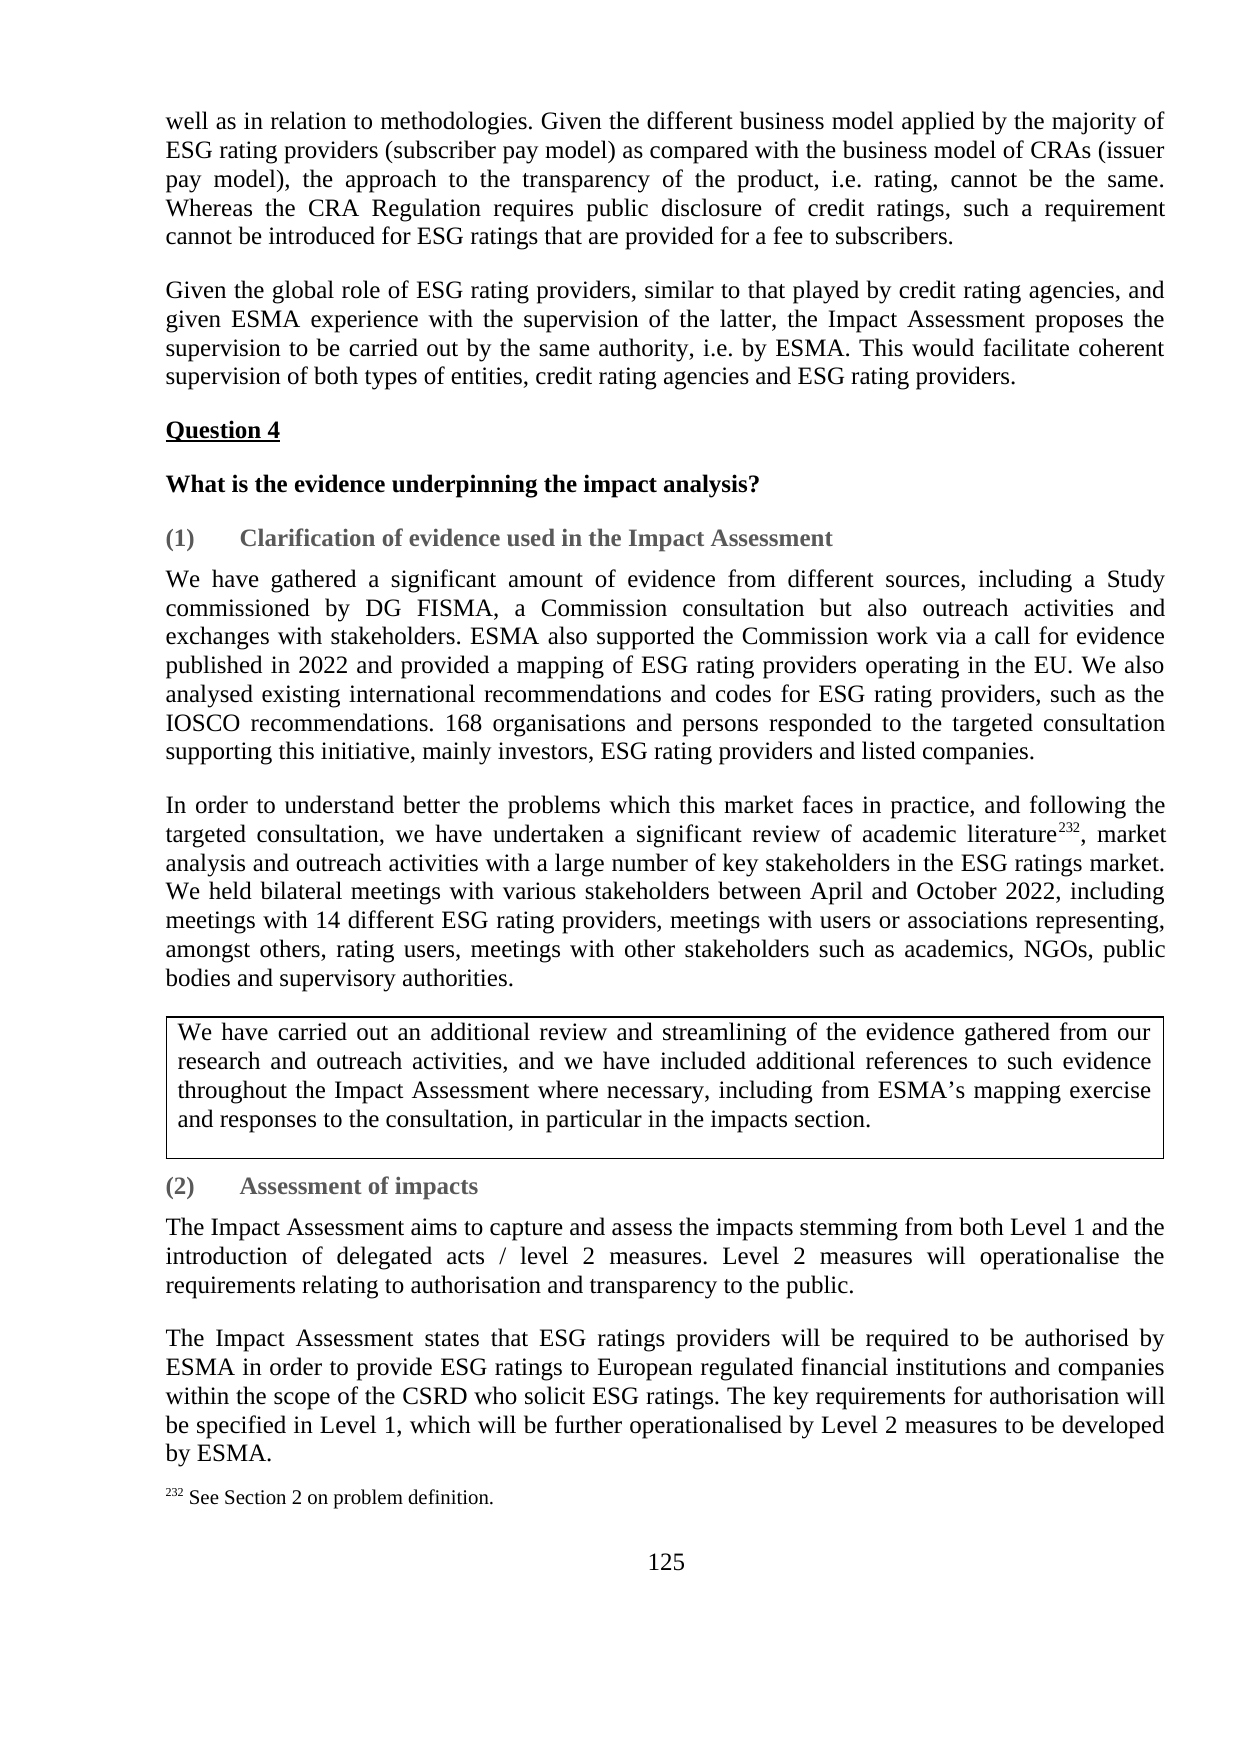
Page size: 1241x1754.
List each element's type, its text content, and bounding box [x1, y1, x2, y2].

text In order to understand better the problems which this market faces in practice, and following the targeted consultation, we have undertaken a significant review of academic literature, market analysis and outreach activities with a large number of key stakeholders in the ESG ratings market. We held bilateral meetings with various stakeholders between April and October 2022, including meetings with 14 different ESG rating providers, meetings with users or associations representing, amongst others, rating users, meetings with other stakeholders such as academics, NGOs, public bodies and supervisory authorities. [165, 790, 1166, 991]
text The Impact Assessment states that ESG ratings providers will be required to be authorised by ESMA in order to provide ESG ratings to European regulated financial institutions and companies within the scope of the CSRD who solicit ESG ratings. The key requirements for authorisation will be specified in Level 1, which will be further operationalised by Level 2 measures to be developed by ESMA. [165, 1323, 1166, 1467]
table_header We have carried out an additional review and streamlining of the evidence gathered from our research and outreach activities, and we have included additional references to such evidence throughout the Impact Assessment where necessary, including from ESMA’s mapping exercise and responses to the consultation, in particular in the impacts section. [167, 1018, 1163, 1157]
list Assessment of impacts [165, 1171, 1166, 1200]
text We have gathered a significant amount of evidence from different sources, including a Study commissioned by DG FISMA, a Commission consultation but also outreach activities and exchanges with stakeholders. ESMA also supported the Commission work via a call for evidence published in 2022 and provided a mapping of ESG rating providers operating in the EU. We also analysed existing international recommendations and codes for ESG rating providers, such as the IOSCO recommendations. 168 organisations and persons responded to the targeted consultation supporting this initiative, mainly investors, ESG rating providers and listed companies. [165, 564, 1166, 765]
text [165, 106, 1166, 250]
list Clarification of evidence used in the Impact Assessment [165, 523, 1166, 551]
text Given the global role of ESG rating providers, similar to that played by credit rating agencies, and given ESMA experience with the supervision of the latter, the Impact Assessment proposes the supervision to be carried out by the same authority, i.e. by ESMA. This would facilitate coherent supervision of both types of entities, credit rating agencies and ESG rating providers. [165, 275, 1166, 390]
text Question 4 [165, 415, 1166, 444]
text The Impact Assessment aims to capture and assess the impacts stemming from both Level 1 and the introduction of delegated acts / level 2 measures. Level 2 measures will operationalise the requirements relating to authorisation and transparency to the public. [165, 1212, 1166, 1298]
text What is the evidence underpinning the impact analysis? [165, 469, 1166, 498]
